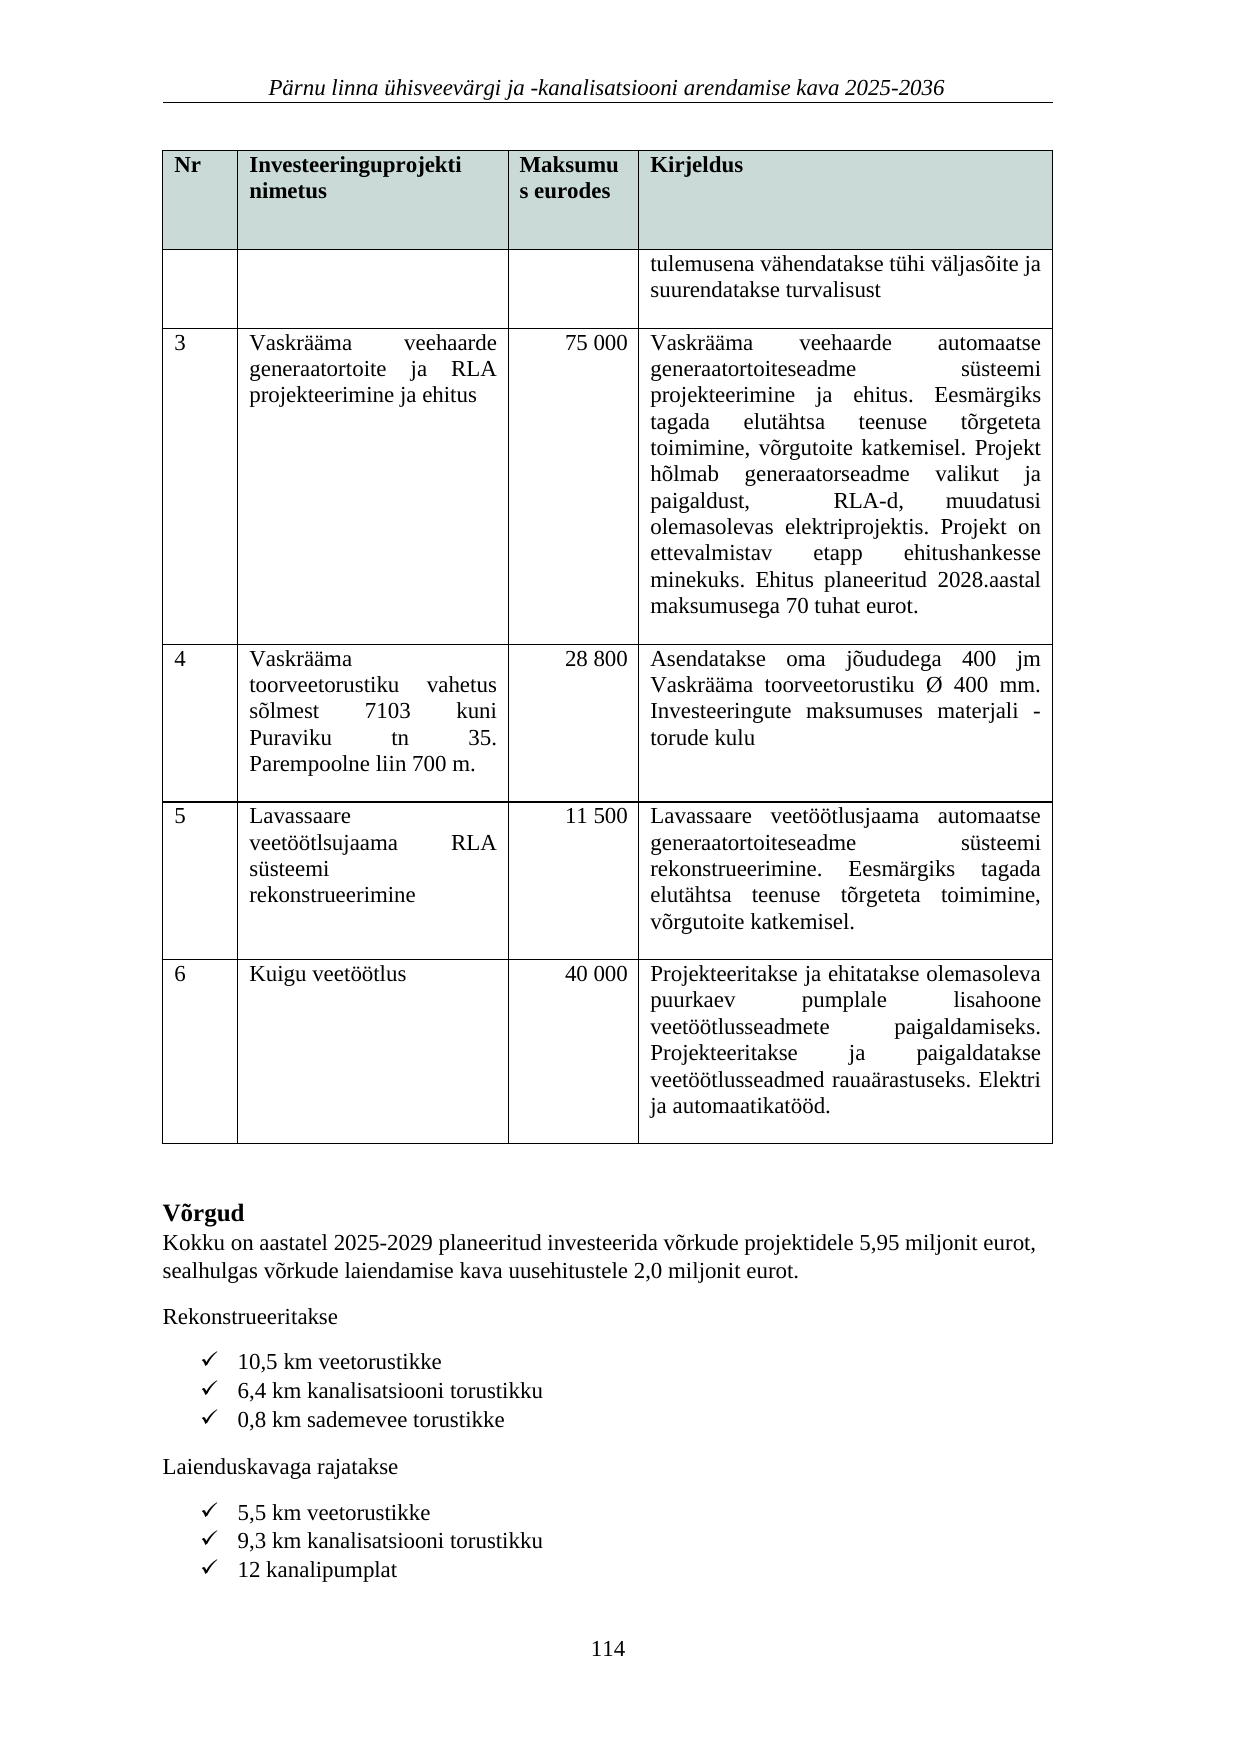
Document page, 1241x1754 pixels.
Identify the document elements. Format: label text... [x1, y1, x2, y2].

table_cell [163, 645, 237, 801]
text Laienduskavaga rajatakse [162, 1453, 1053, 1480]
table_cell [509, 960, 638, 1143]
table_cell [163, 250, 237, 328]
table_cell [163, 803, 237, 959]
text Rekonstrueeritakse [162, 1303, 1053, 1329]
list 12 kanalipumplat [200, 1556, 1053, 1583]
list 5,5 km veetorustikke [200, 1498, 1053, 1525]
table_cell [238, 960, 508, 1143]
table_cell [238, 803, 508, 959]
list 6,4 km kanalisatsiooni torustikku [200, 1377, 1053, 1403]
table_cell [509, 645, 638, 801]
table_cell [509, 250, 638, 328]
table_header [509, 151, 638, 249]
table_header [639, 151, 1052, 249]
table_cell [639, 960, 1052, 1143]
list 9,3 km kanalisatsiooni torustikku [200, 1527, 1053, 1554]
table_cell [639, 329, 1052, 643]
list 10,5 km veetorustikke [200, 1348, 1053, 1374]
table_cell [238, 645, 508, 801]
subtitle Võrgud [162, 1198, 1053, 1227]
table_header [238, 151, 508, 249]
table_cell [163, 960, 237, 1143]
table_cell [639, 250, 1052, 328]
text Kokku on aastatel 2025-2029 planeeritud investeerida võrkude projektidele 5,95 miljonit eurot, sealhulgas võrkude laiendamise kava uusehitustele 2,0 miljonit eurot. [162, 1229, 1053, 1284]
list 0,8 km sademevee torustikke [200, 1406, 1053, 1432]
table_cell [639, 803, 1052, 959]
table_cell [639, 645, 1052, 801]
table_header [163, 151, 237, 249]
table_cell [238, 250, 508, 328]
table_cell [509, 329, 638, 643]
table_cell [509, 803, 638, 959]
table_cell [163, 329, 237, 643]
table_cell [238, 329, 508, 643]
